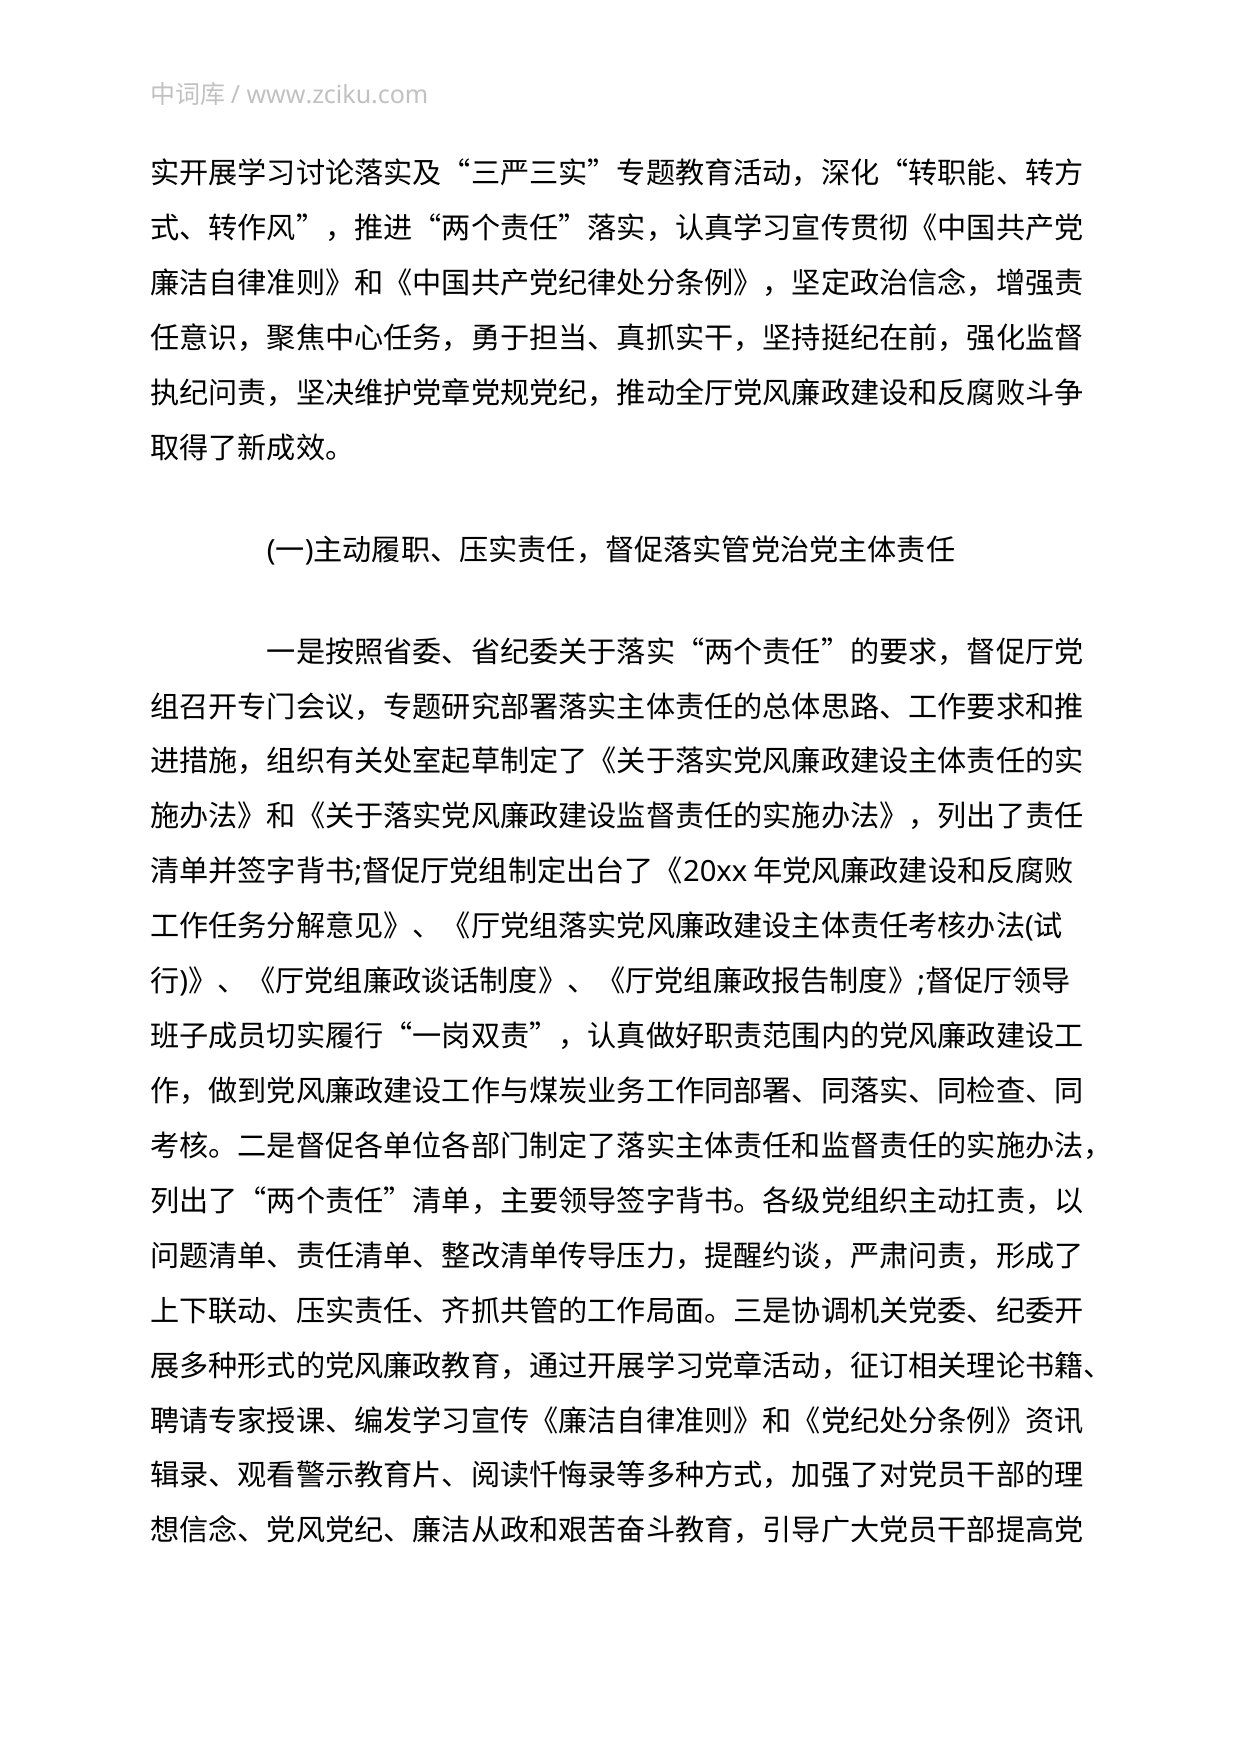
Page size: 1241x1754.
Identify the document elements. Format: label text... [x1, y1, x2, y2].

text (一)主动履职、压实责任，督促落实管党治党主体责任 [150, 526, 1090, 569]
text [150, 628, 1090, 1549]
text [150, 150, 1090, 467]
